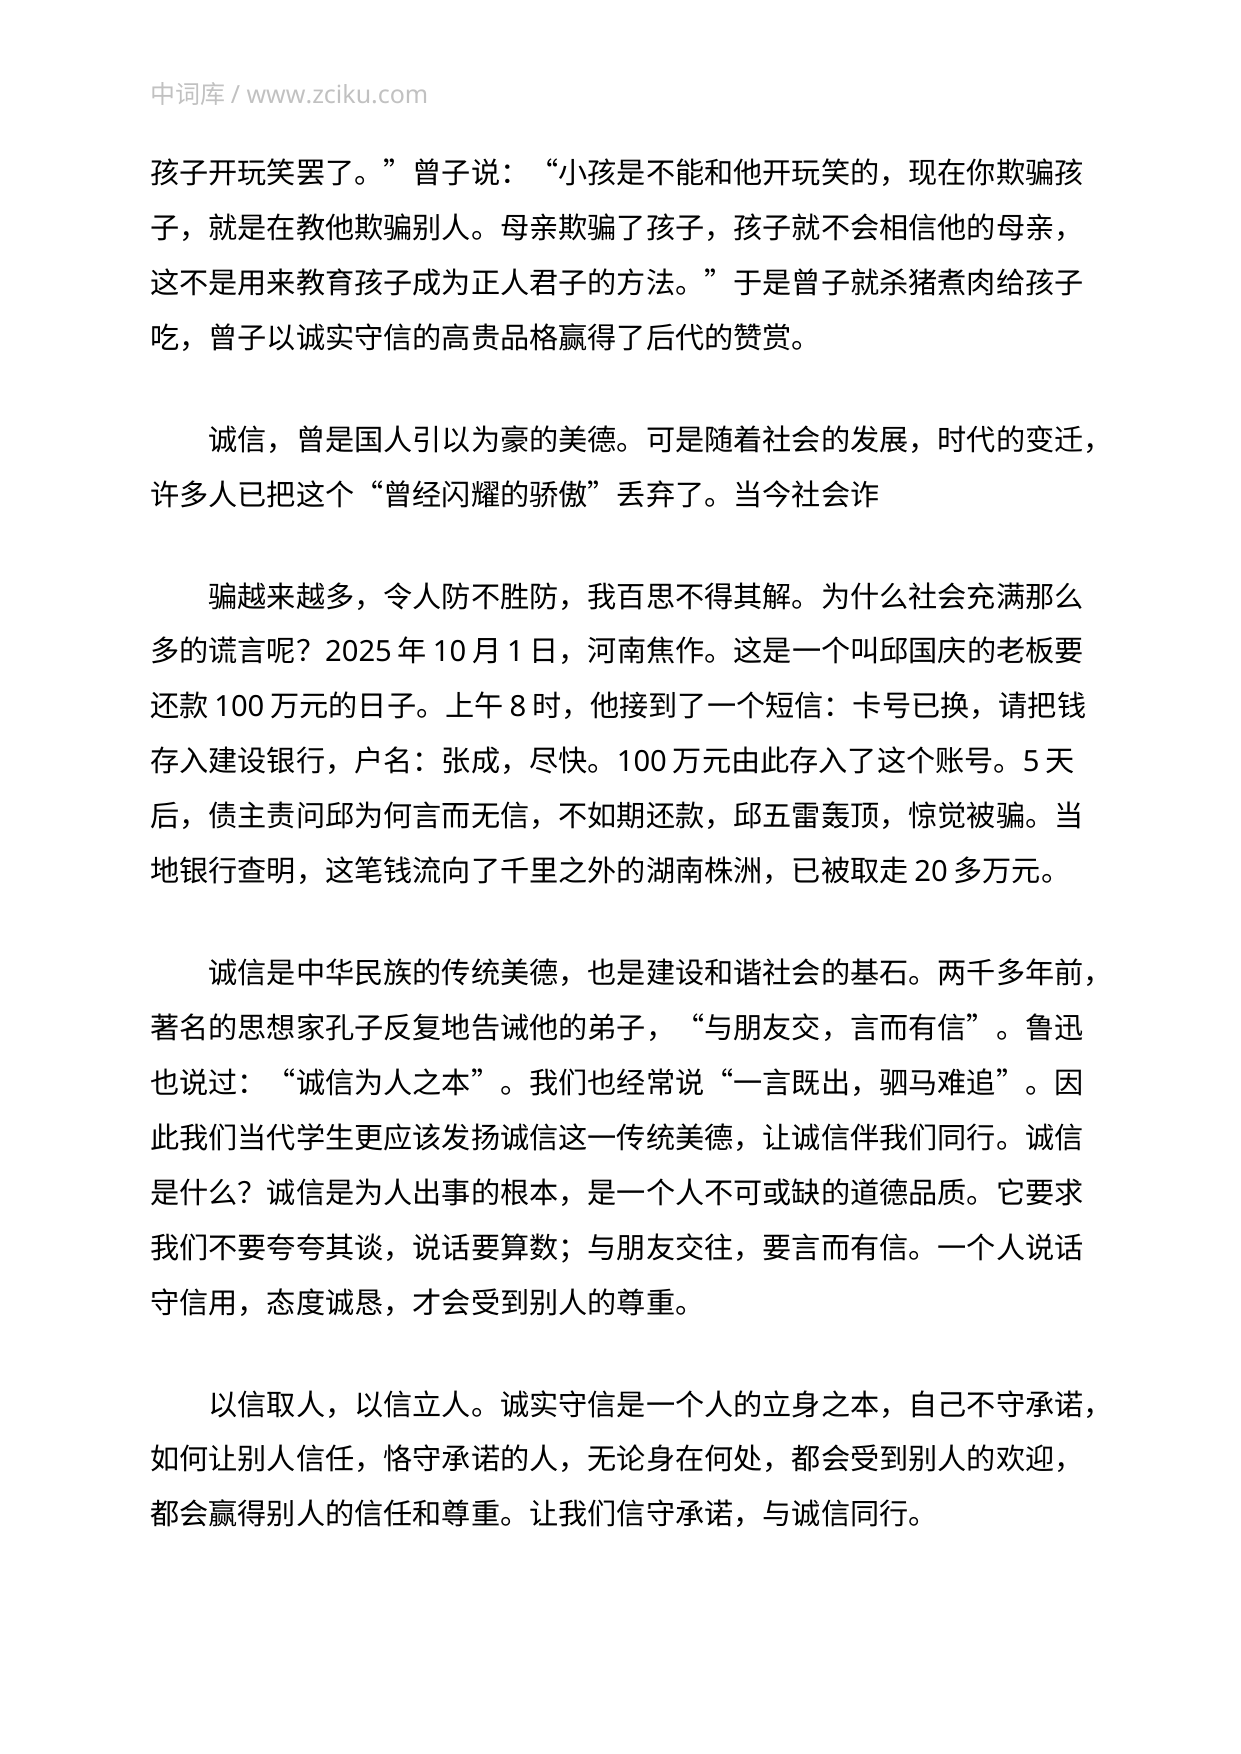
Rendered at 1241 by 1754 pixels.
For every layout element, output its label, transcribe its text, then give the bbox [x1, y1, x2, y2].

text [150, 150, 1090, 357]
text 诚信，曾是国人引以为豪的美德。可是随着社会的发展，时代的变迁，许多人已把这个“曾经闪耀的骄傲”丢弃了。当今社会诈 [150, 416, 1090, 514]
text 骗越来越多，令人防不胜防，我百思不得其解。为什么社会充满那么多的谎言呢？2025年10月1日，河南焦作。这是一个叫邱国庆的老板要还款100万元的日子。上午8时，他接到了一个短信：卡号已换，请把钱存入建设银行，户名：张成，尽快。100万元由此存入了这个账号。5天后，债主责问邱为何言而无信，不如期还款，邱五雷轰顶，惊觉被骗。当地银行查明，这笔钱流向了千里之外的湖南株洲，已被取走20多万元。 [150, 573, 1090, 890]
text 以信取人，以信立人。诚实守信是一个人的立身之本，自己不守承诺，如何让别人信任，恪守承诺的人，无论身在何处，都会受到别人的欢迎，都会赢得别人的信任和尊重。让我们信守承诺，与诚信同行。 [150, 1381, 1090, 1533]
text 诚信是中华民族的传统美德，也是建设和谐社会的基石。两千多年前，著名的思想家孔子反复地告诫他的弟子，“与朋友交，言而有信”。鲁迅也说过：“诚信为人之本”。我们也经常说“一言既出，驷马难追”。因此我们当代学生更应该发扬诚信这一传统美德，让诚信伴我们同行。诚信是什么？诚信是为人出事的根本，是一个人不可或缺的道德品质。它要求我们不要夸夸其谈，说话要算数；与朋友交往，要言而有信。一个人说话守信用，态度诚恳，才会受到别人的尊重。 [150, 950, 1090, 1322]
